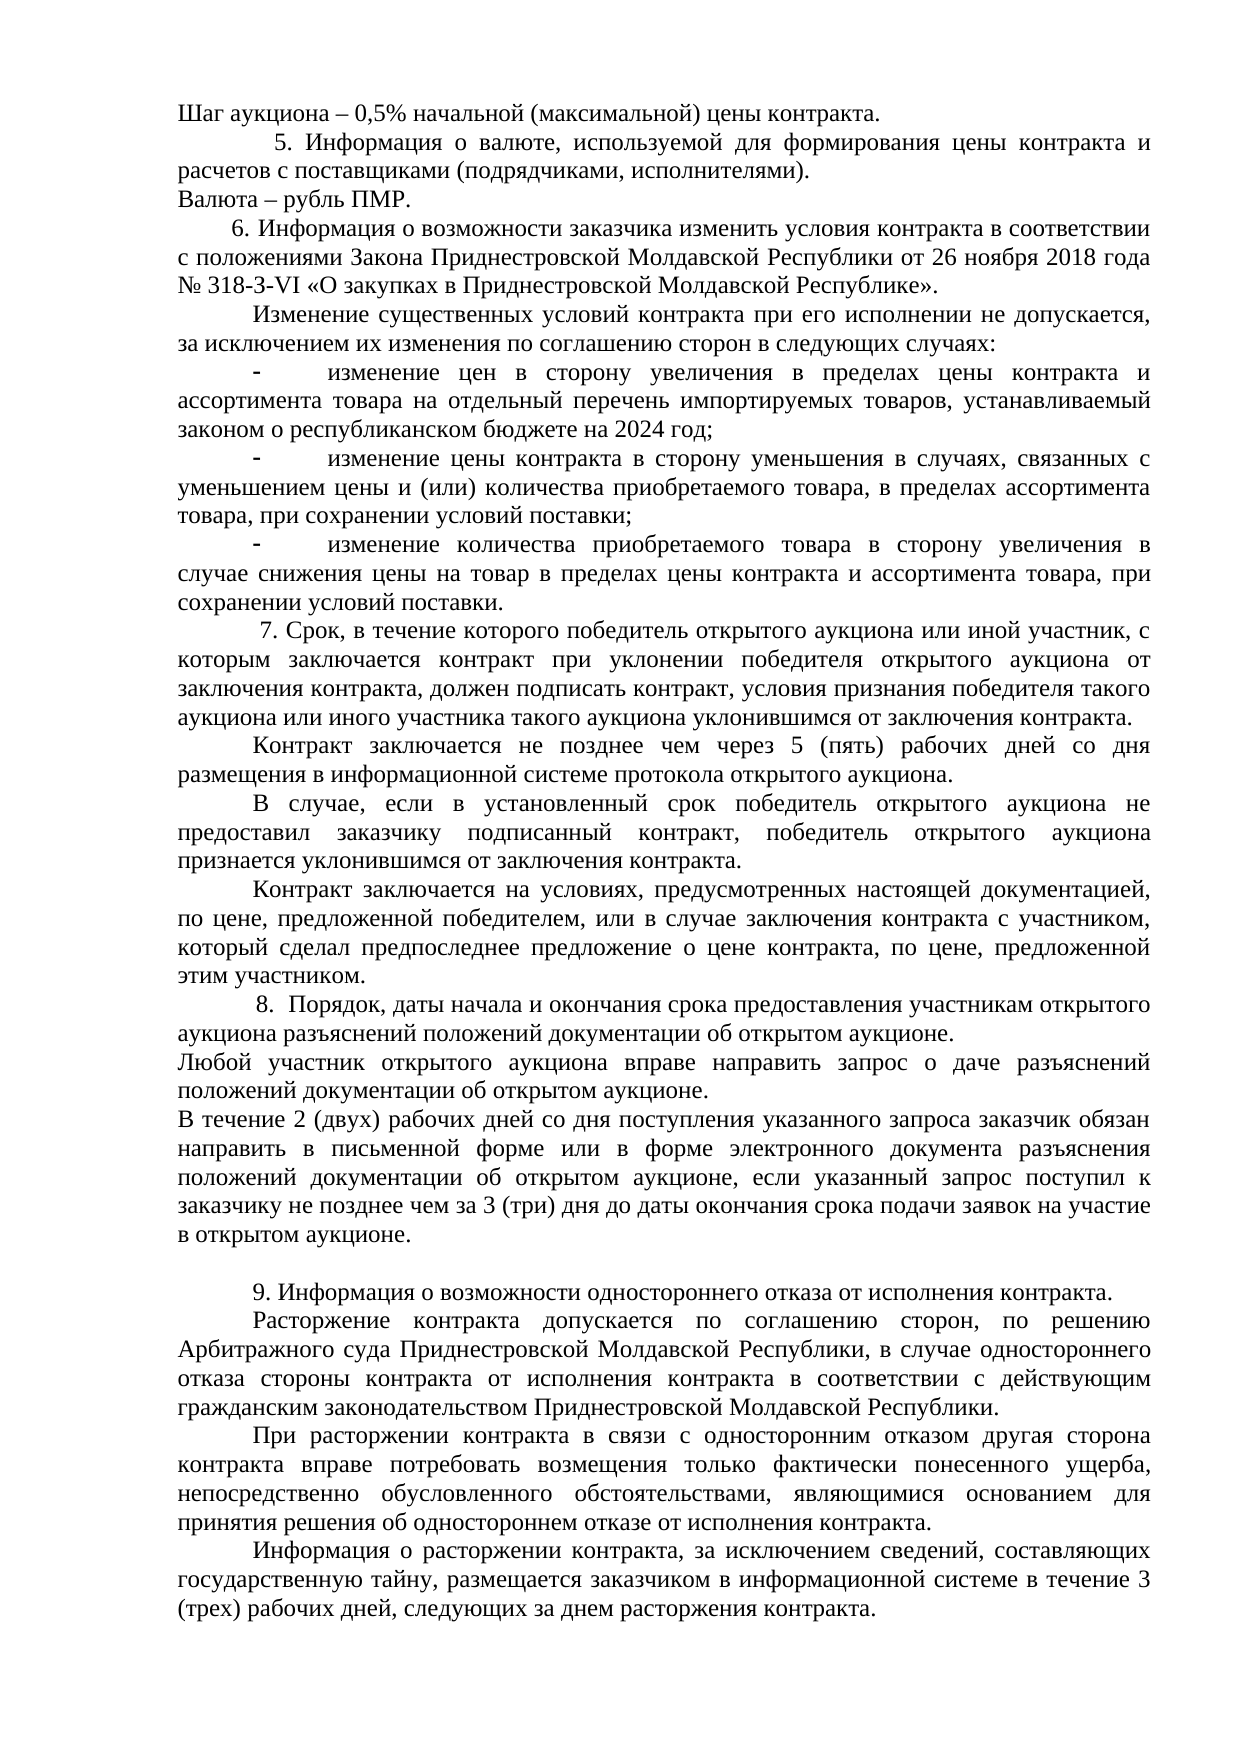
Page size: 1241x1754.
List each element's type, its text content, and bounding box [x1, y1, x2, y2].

text Шаг аукциона – 0,5% начальной (максимальной) цены контракта. [177, 98, 1152, 127]
text 6. Информация о возможности заказчика изменить условия контракта в соответствии с положениями Закона Приднестровской Молдавской Республики от 26 ноября 2018 года № 318-З-VI «О закупках в Приднестровской Молдавской Республике». [177, 213, 1152, 299]
list изменение цены контракта в сторону уменьшения в случаях, связанных с уменьшением цены и (или) количества приобретаемого товара, в пределах ассортимента товара, при сохранении условий поставки; [177, 443, 1152, 529]
text 9. Информация о возможности одностороннего отказа от исполнения контракта. [177, 1277, 1152, 1305]
text Расторжение контракта допускается по соглашению сторон, по решению Арбитражного суда Приднестровской Молдавской Республики, в случае одностороннего отказа стороны контракта от исполнения контракта в соответствии с действующим гражданским законодательством Приднестровской Молдавской Республики. [177, 1305, 1152, 1420]
text Информация о расторжении контракта, за исключением сведений, составляющих государственную тайну, размещается заказчиком в информационной системе в течение 3 (трех) рабочих дней, следующих за днем расторжения контракта. [177, 1535, 1152, 1622]
text 8. Порядок, даты начала и окончания срока предоставления участникам открытого аукциона разъяснений положений документации об открытом аукционе. [177, 989, 1152, 1047]
text Изменение существенных условий контракта при его исполнении не допускается, за исключением их изменения по соглашению сторон в следующих случаях: [177, 299, 1152, 357]
text В течение 2 (двух) рабочих дней со дня поступления указанного запроса заказчик обязан направить в письменной форме или в форме электронного документа разъяснения положений документации об открытом аукционе, если указанный запрос поступил к заказчику не позднее чем за 3 (три) дня до даты окончания срока подачи заявок на участие в открытом аукционе. [177, 1104, 1152, 1248]
text В случае, если в установленный срок победитель открытого аукциона не предоставил заказчику подписанный контракт, победитель открытого аукциона признается уклонившимся от заключения контракта. [177, 788, 1152, 874]
list изменение количества приобретаемого товара в сторону увеличения в случае снижения цены на товар в пределах цены контракта и ассортимента товара, при сохранении условий поставки. [177, 529, 1152, 615]
list изменение цен в сторону увеличения в пределах цены контракта и ассортимента товара на отдельный перечень импортируемых товаров, устанавливаемый законом о республиканском бюджете на 2024 год; [177, 357, 1152, 443]
text Контракт заключается на условиях, предусмотренных настоящей документацией, по цене, предложенной победителем, или в случае заключения контракта с участником, который сделал предпоследнее предложение о цене контракта, по цене, предложенной этим участником. [177, 874, 1152, 989]
text 7. Срок, в течение которого победитель открытого аукциона или иной участник, с которым заключается контракт при уклонении победителя открытого аукциона от заключения контракта, должен подписать контракт, условия признания победителя такого аукциона или иного участника такого аукциона уклонившимся от заключения контракта. [177, 615, 1152, 730]
text Контракт заключается не позднее чем через 5 (пять) рабочих дней со дня размещения в информационной системе протокола открытого аукциона. [177, 730, 1152, 788]
text Валюта – рубль ПМР. [177, 184, 1152, 213]
text При расторжении контракта в связи с односторонним отказом другая сторона контракта вправе потребовать возмещения только фактически понесенного ущерба, непосредственно обусловленного обстоятельствами, являющимися основанием для принятия решения об одностороннем отказе от исполнения контракта. [177, 1420, 1152, 1535]
text 5. Информация о валюте, используемой для формирования цены контракта и расчетов с поставщиками (подрядчиками, исполнителями). [177, 127, 1152, 184]
text Любой участник открытого аукциона вправе направить запрос о даче разъяснений положений документации об открытом аукционе. [177, 1047, 1152, 1104]
